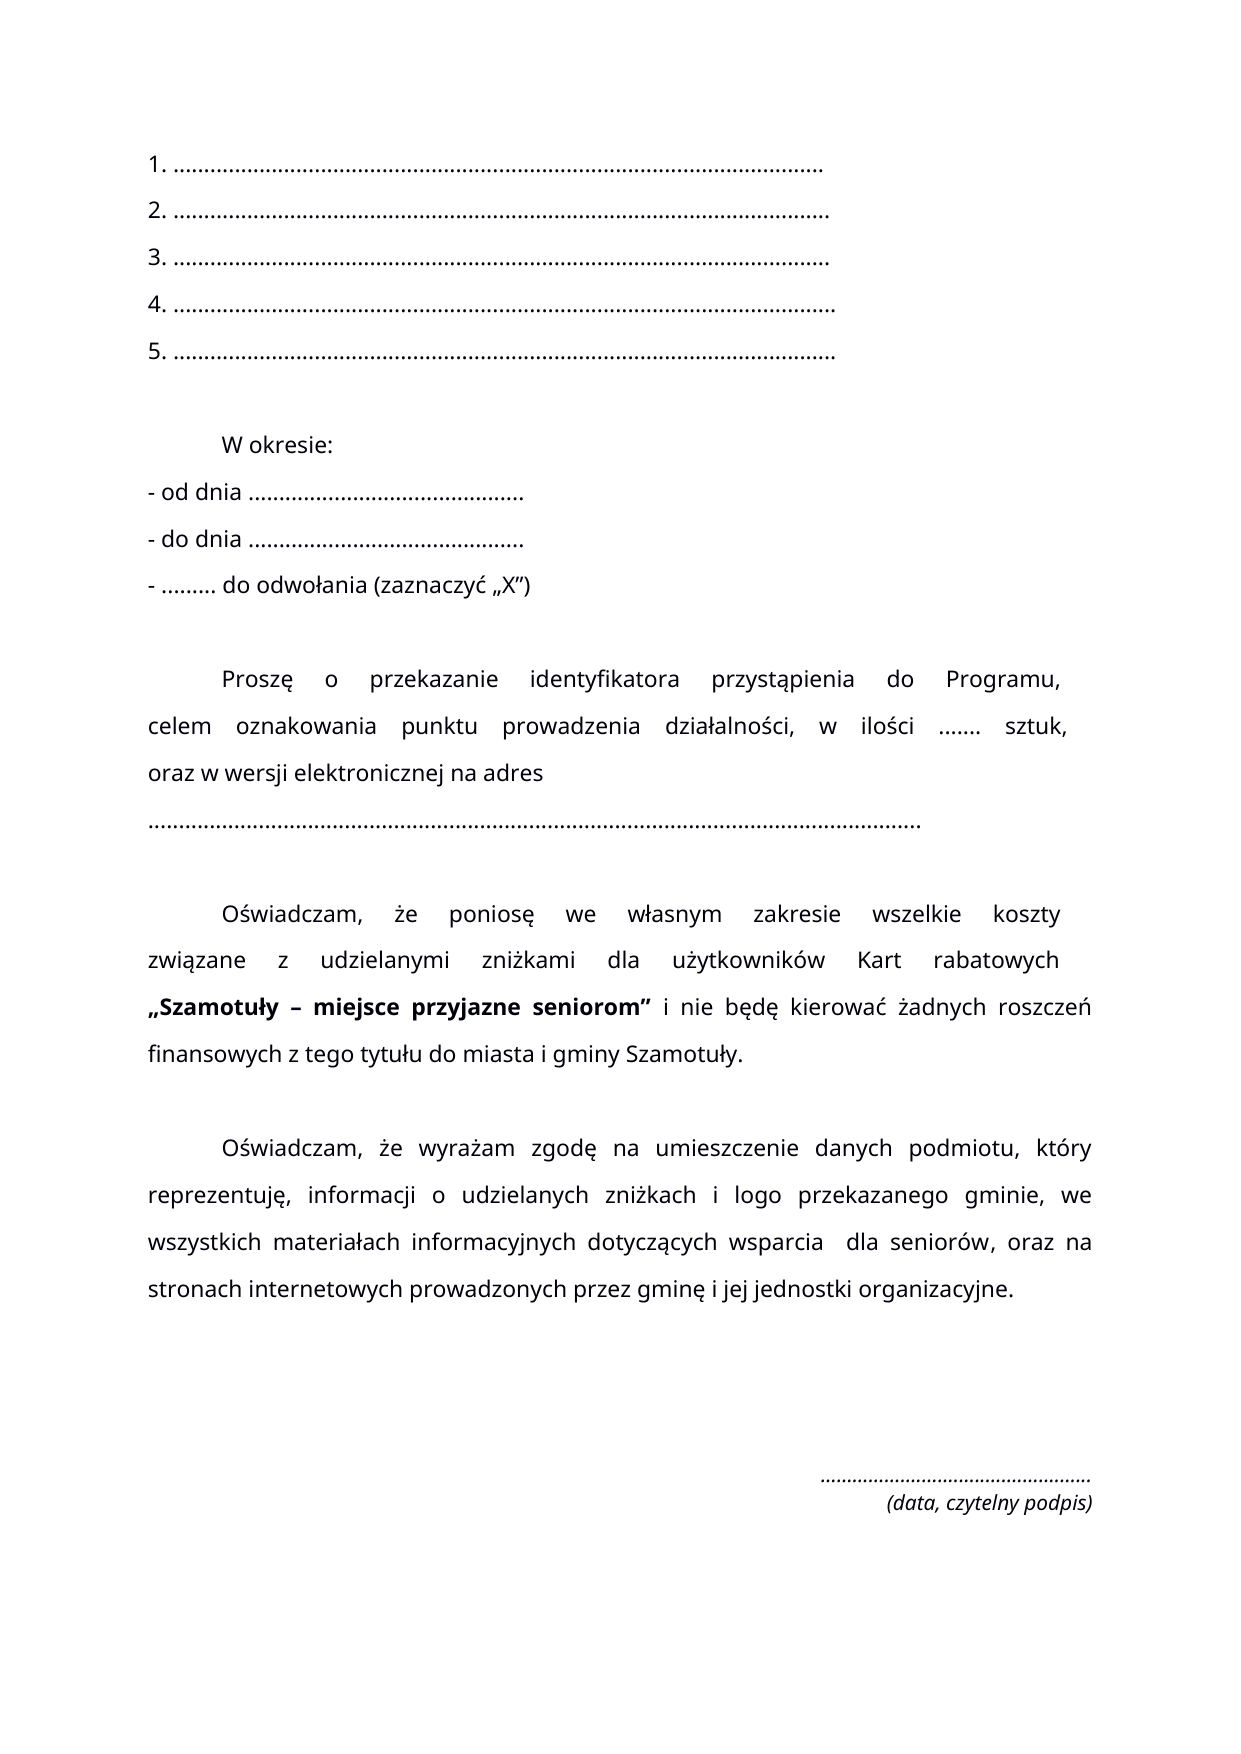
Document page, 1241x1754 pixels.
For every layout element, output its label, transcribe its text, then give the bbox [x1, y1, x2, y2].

text Proszę o przekazanie identyfikatora przystąpienia do Programu, celem oznakowania punktu prowadzenia działalności, w ilości ....... sztuk, oraz w wersji elektronicznej na adres [148, 663, 1093, 788]
text Oświadczam, że poniosę we własnym zakresie wszelkie koszty związane z udzielanymi zniżkami dla użytkowników Kart rabatowych „Szamotuły – miejsce przyjazne seniorom” i nie będę kierować żadnych roszczeń finansowych z tego tytułu do miasta i gminy Szamotuły. [148, 898, 1093, 1069]
text W okresie: [148, 429, 1093, 460]
text - od dnia ............................................. [148, 476, 1093, 507]
text 2. ........................................................................................................... [148, 194, 1093, 226]
text .............................................................................................................................. [148, 804, 1093, 835]
text (data, czytelny podpis) [148, 1488, 1093, 1517]
text 4. ............................................................................................................ [148, 288, 1093, 319]
text - ......... do odwołania (zaznaczyć „X”) [148, 569, 1093, 601]
text Oświadczam, że wyrażam zgodę na umieszczenie danych podmiotu, który reprezentuję, informacji o udzielanych zniżkach i logo przekazanego gminie, we wszystkich materiałach informacyjnych dotyczących wsparcia dla seniorów, oraz na stronach internetowych prowadzonych przez gminę i jej jednostki organizacyjne. [148, 1132, 1093, 1304]
text - do dnia ............................................. [148, 523, 1093, 554]
text 1. .......................................................................................................... [148, 148, 1093, 179]
text ................................................... [148, 1460, 1093, 1488]
text 5. ............................................................................................................ [148, 335, 1093, 366]
text 3. ........................................................................................................... [148, 241, 1093, 273]
